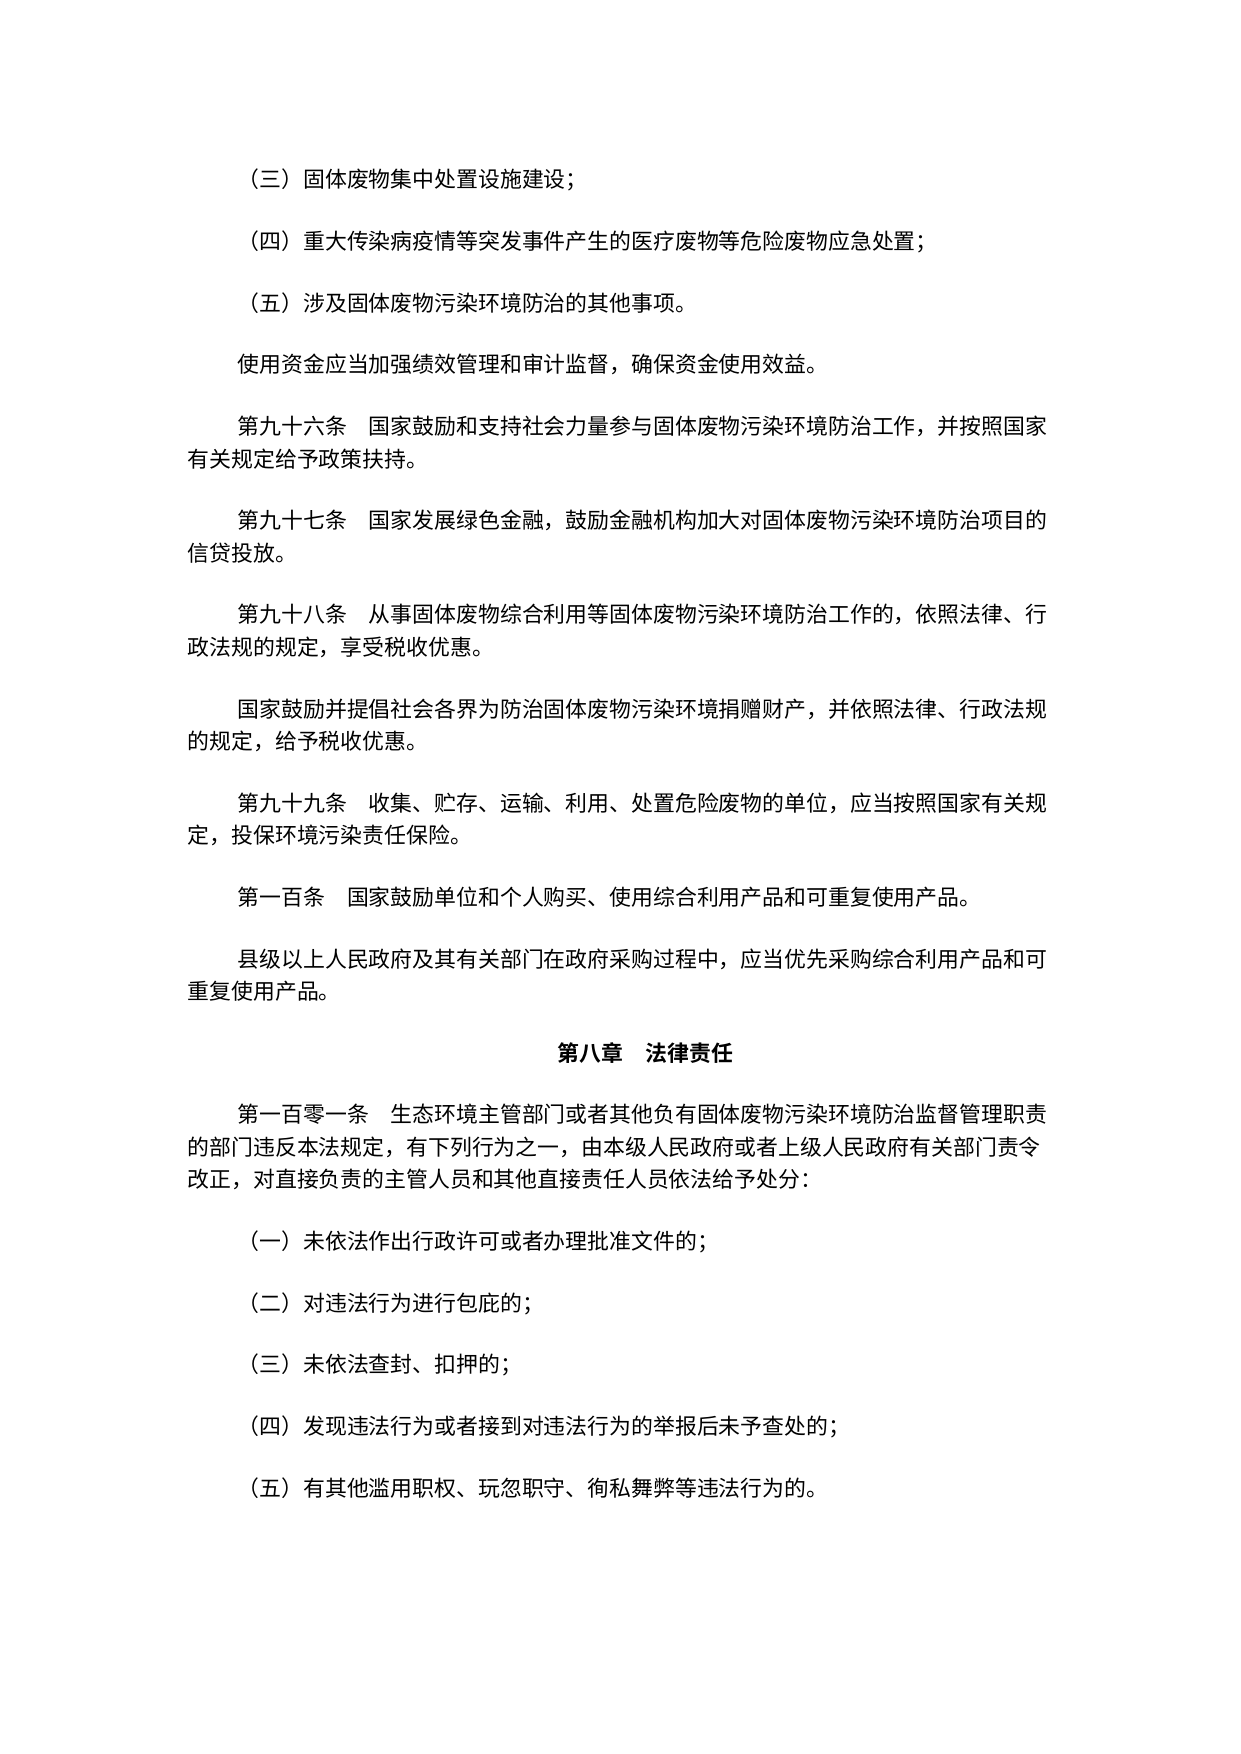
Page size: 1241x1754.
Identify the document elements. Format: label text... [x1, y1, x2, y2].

text 第九十八条 从事固体废物综合利用等固体废物污染环境防治工作的，依照法律、行政法规的规定，享受税收优惠。 [187, 597, 1053, 662]
text 县级以上人民政府及其有关部门在政府采购过程中，应当优先采购综合利用产品和可重复使用产品。 [187, 941, 1053, 1006]
text （五）有其他滥用职权、玩忽职守、徇私舞弊等违法行为的。 [187, 1470, 1053, 1503]
text 第九十七条 国家发展绿色金融，鼓励金融机构加大对固体废物污染环境防治项目的信贷投放。 [187, 503, 1053, 568]
text （五）涉及固体废物污染环境防治的其他事项。 [187, 285, 1053, 318]
text 第八章 法律责任 [187, 1035, 1053, 1068]
text 第一百零一条 生态环境主管部门或者其他负有固体废物污染环境防治监督管理职责的部门违反本法规定，有下列行为之一，由本级人民政府或者上级人民政府有关部门责令改正，对直接负责的主管人员和其他直接责任人员依法给予处分： [187, 1097, 1053, 1194]
text （二）对违法行为进行包庇的； [187, 1285, 1053, 1318]
text （三）未依法查封、扣押的； [187, 1347, 1053, 1379]
text 第九十六条 国家鼓励和支持社会力量参与固体废物污染环境防治工作，并按照国家有关规定给予政策扶持。 [187, 409, 1053, 474]
text （三）固体废物集中处置设施建设； [187, 162, 1053, 194]
text 国家鼓励并提倡社会各界为防治固体废物污染环境捐赠财产，并依照法律、行政法规的规定，给予税收优惠。 [187, 691, 1053, 756]
text 第九十九条 收集、贮存、运输、利用、处置危险废物的单位，应当按照国家有关规定，投保环境污染责任保险。 [187, 785, 1053, 850]
text （四）发现违法行为或者接到对违法行为的举报后未予查处的； [187, 1409, 1053, 1441]
text 第一百条 国家鼓励单位和个人购买、使用综合利用产品和可重复使用产品。 [187, 879, 1053, 912]
text （一）未依法作出行政许可或者办理批准文件的； [187, 1224, 1053, 1256]
text （四）重大传染病疫情等突发事件产生的医疗废物等危险废物应急处置； [187, 224, 1053, 256]
text 使用资金应当加强绩效管理和审计监督，确保资金使用效益。 [187, 347, 1053, 379]
